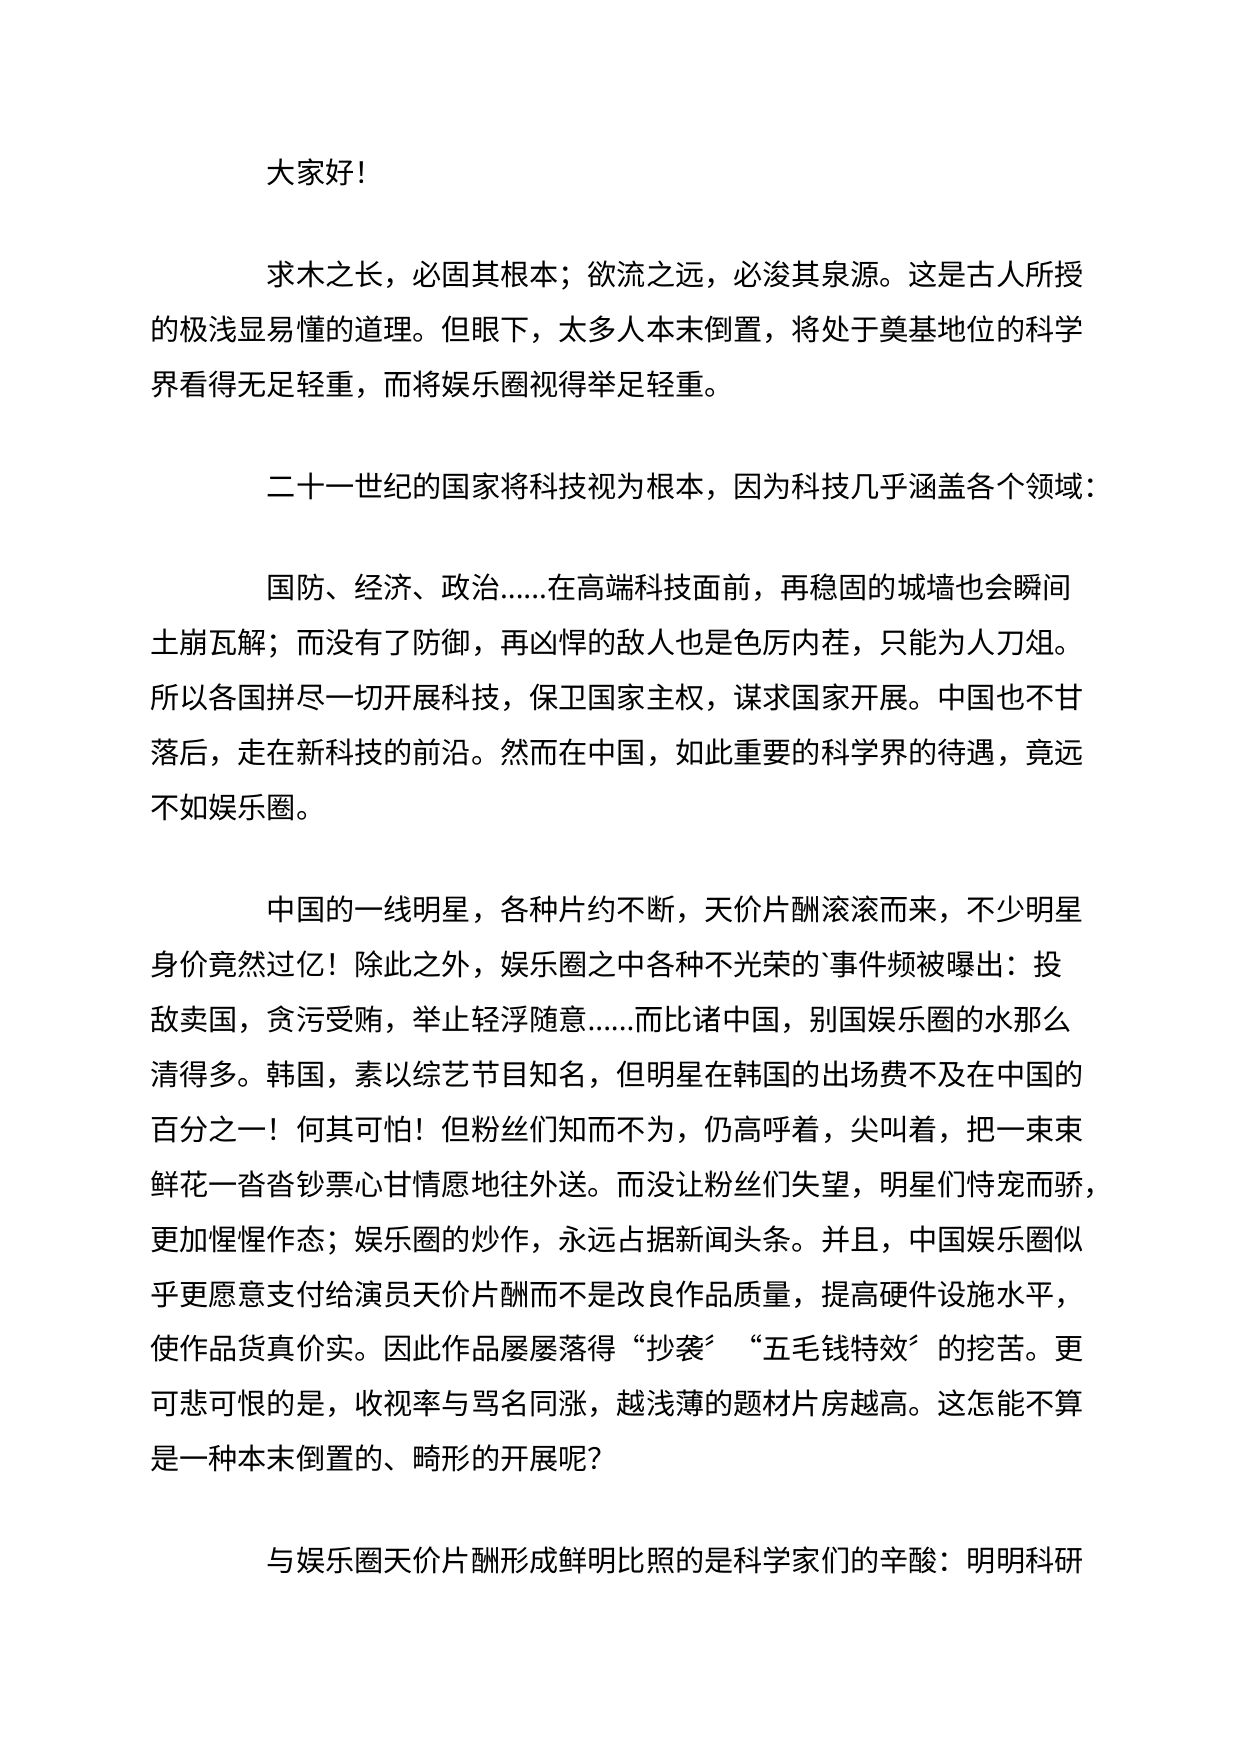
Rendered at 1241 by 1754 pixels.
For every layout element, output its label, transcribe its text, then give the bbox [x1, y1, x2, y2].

text 中国的一线明星，各种片约不断，天价片酬滚滚而来，不少明星身价竟然过亿！除此之外，娱乐圈之中各种不光荣的`事件频被曝出：投敌卖国，贪污受贿，举止轻浮随意......而比诸中国，别国娱乐圈的水那么清得多。韩国，素以综艺节目知名，但明星在韩国的出场费不及在中国的百分之一！何其可怕！但粉丝们知而不为，仍高呼着，尖叫着，把一束束鲜花一沓沓钞票心甘情愿地往外送。而没让粉丝们失望，明星们恃宠而骄，更加惺惺作态；娱乐圈的炒作，永远占据新闻头条。并且，中国娱乐圈似乎更愿意支付给演员天价片酬而不是改良作品质量，提高硬件设施水平，使作品货真价实。因此作品屡屡落得“抄袭〞“五毛钱特效〞的挖苦。更可悲可恨的是，收视率与骂名同涨，越浅薄的题材片房越高。这怎能不算是一种本末倒置的、畸形的开展呢？ [150, 887, 1090, 1478]
text 国防、经济、政治......在高端科技面前，再稳固的城墙也会瞬间土崩瓦解；而没有了防御，再凶悍的敌人也是色厉内茬，只能为人刀俎。所以各国拼尽一切开展科技，保卫国家主权，谋求国家开展。中国也不甘落后，走在新科技的前沿。然而在中国，如此重要的科学界的待遇，竟远不如娱乐圈。 [150, 565, 1090, 827]
text 大家好！ [150, 150, 1090, 192]
text 求木之长，必固其根本；欲流之远，必浚其泉源。这是古人所授的极浅显易懂的道理。但眼下，太多人本末倒置，将处于奠基地位的科学界看得无足轻重，而将娱乐圈视得举足轻重。 [150, 252, 1090, 404]
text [150, 1537, 1090, 1580]
text 二十一世纪的国家将科技视为根本，因为科技几乎涵盖各个领域： [150, 463, 1090, 506]
